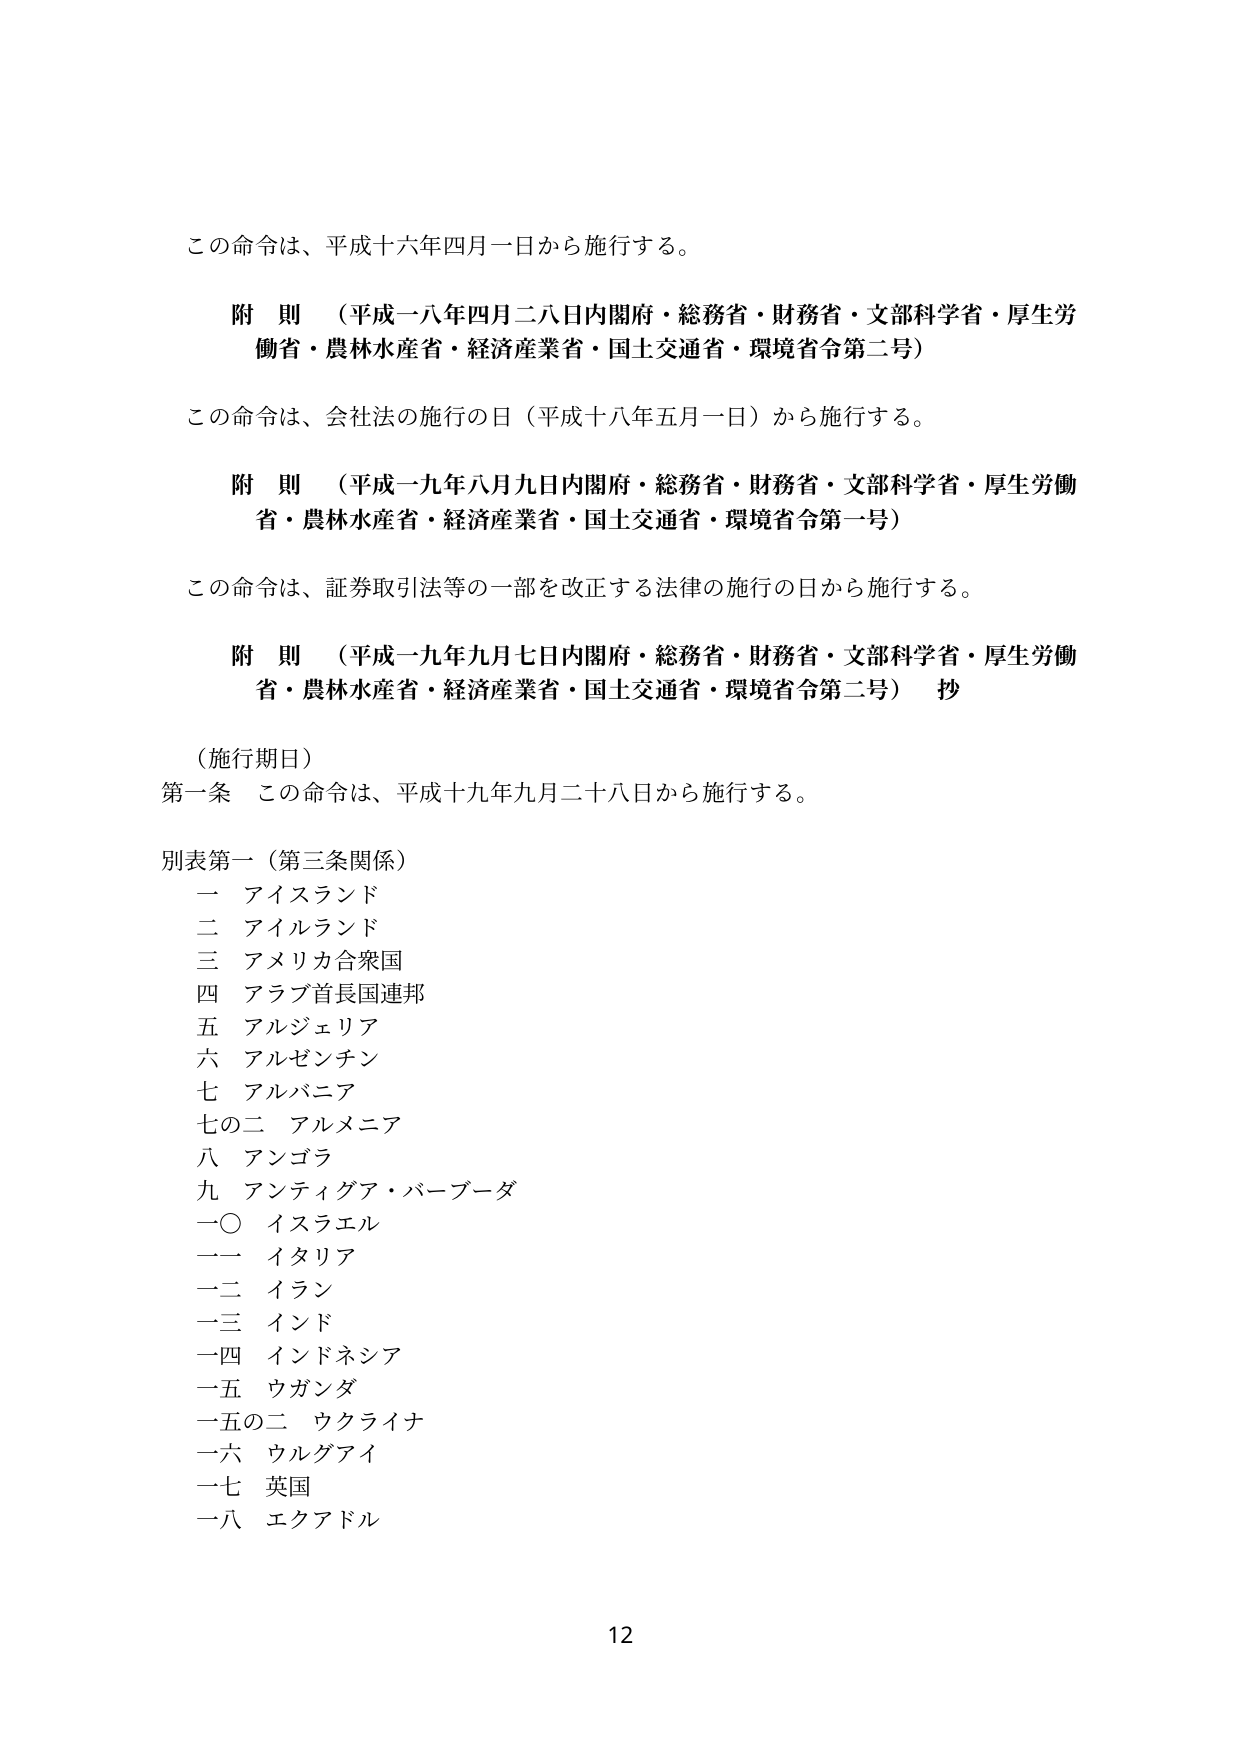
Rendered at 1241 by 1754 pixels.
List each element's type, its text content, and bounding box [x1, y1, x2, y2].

text 第一条 この命令は、平成十九年九月二十八日から施行する。 [161, 774, 1079, 809]
text 附 則 （平成一八年四月二八日内閣府・総務省・財務省・文部科学省・厚生労働省・農林水産省・経済産業省・国土交通省・環境省令第二号） [230, 296, 1079, 364]
table_cell 四 アラブ首長国連邦 [185, 976, 1091, 1009]
table_cell 一一 イタリア [185, 1239, 1091, 1272]
table_cell 一五の二 ウクライナ [185, 1404, 1091, 1437]
table_cell 一二 イラン [185, 1272, 1091, 1305]
table_cell 九 アンティグア・バーブーダ [185, 1173, 1091, 1206]
table_cell 二 アイルランド [185, 910, 1091, 943]
table_cell 一六 ウルグアイ [185, 1437, 1091, 1469]
text 附 則 （平成一九年八月九日内閣府・総務省・財務省・文部科学省・厚生労働省・農林水産省・経済産業省・国土交通省・環境省令第一号） [230, 467, 1079, 535]
table_cell 一〇 イスラエル [185, 1206, 1091, 1239]
table_cell 六 アルゼンチン [185, 1042, 1091, 1074]
table_cell 一五 ウガンダ [185, 1371, 1091, 1404]
text この命令は、証券取引法等の一部を改正する法律の施行の日から施行する。 [161, 569, 1079, 604]
text 附 則 （平成一九年九月七日内閣府・総務省・財務省・文部科学省・厚生労働省・農林水産省・経済産業省・国土交通省・環境省令第二号） 抄 [230, 638, 1079, 706]
table_cell 一八 エクアドル [185, 1503, 1091, 1535]
table_cell 七 アルバニア [185, 1075, 1091, 1107]
text （施行期日） [184, 740, 1079, 774]
table_cell 一七 英国 [185, 1470, 1091, 1502]
table_cell 五 アルジェリア [185, 1009, 1091, 1042]
table_header 一 アイスランド [185, 877, 1091, 910]
table_cell 七の二 アルメニア [185, 1108, 1091, 1140]
text 別表第一（第三条関係） [161, 843, 1079, 877]
table_cell 八 アンゴラ [185, 1140, 1091, 1173]
table_cell 一三 インド [185, 1305, 1091, 1338]
text この命令は、会社法の施行の日（平成十八年五月一日）から施行する。 [161, 399, 1079, 433]
table_cell 三 アメリカ合衆国 [185, 943, 1091, 976]
text この命令は、平成十六年四月一日から施行する。 [161, 228, 1079, 262]
table_cell 一四 インドネシア [185, 1338, 1091, 1371]
